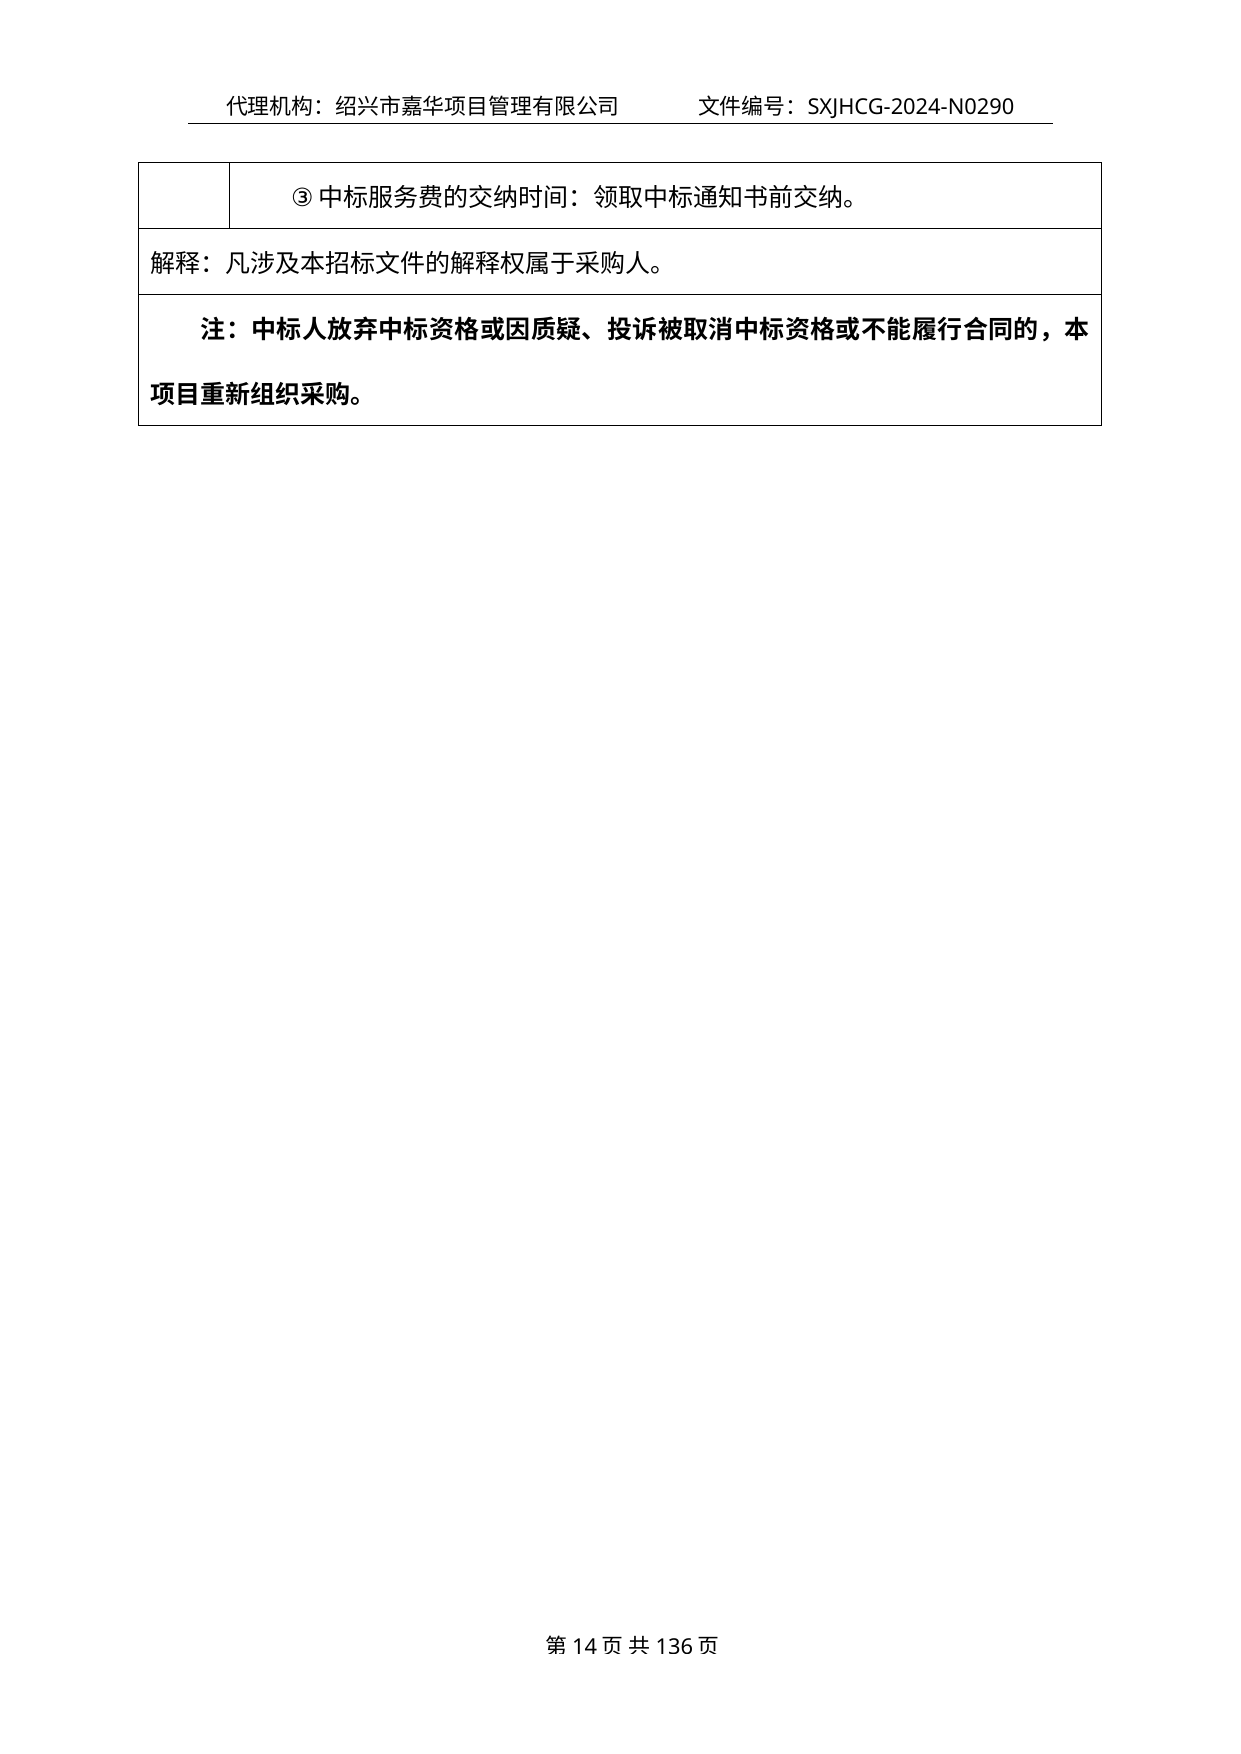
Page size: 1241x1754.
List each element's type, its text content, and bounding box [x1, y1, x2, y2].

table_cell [230, 163, 1101, 228]
table_cell 18 [139, 163, 229, 228]
table_cell 注：中标人放弃中标资格或因质疑、投诉被取消中标资格或不能履行合同的，本项目重新组织采购。 [139, 295, 1101, 425]
table_cell 解释：凡涉及本招标文件的解释权属于采购人。 [139, 229, 1101, 294]
